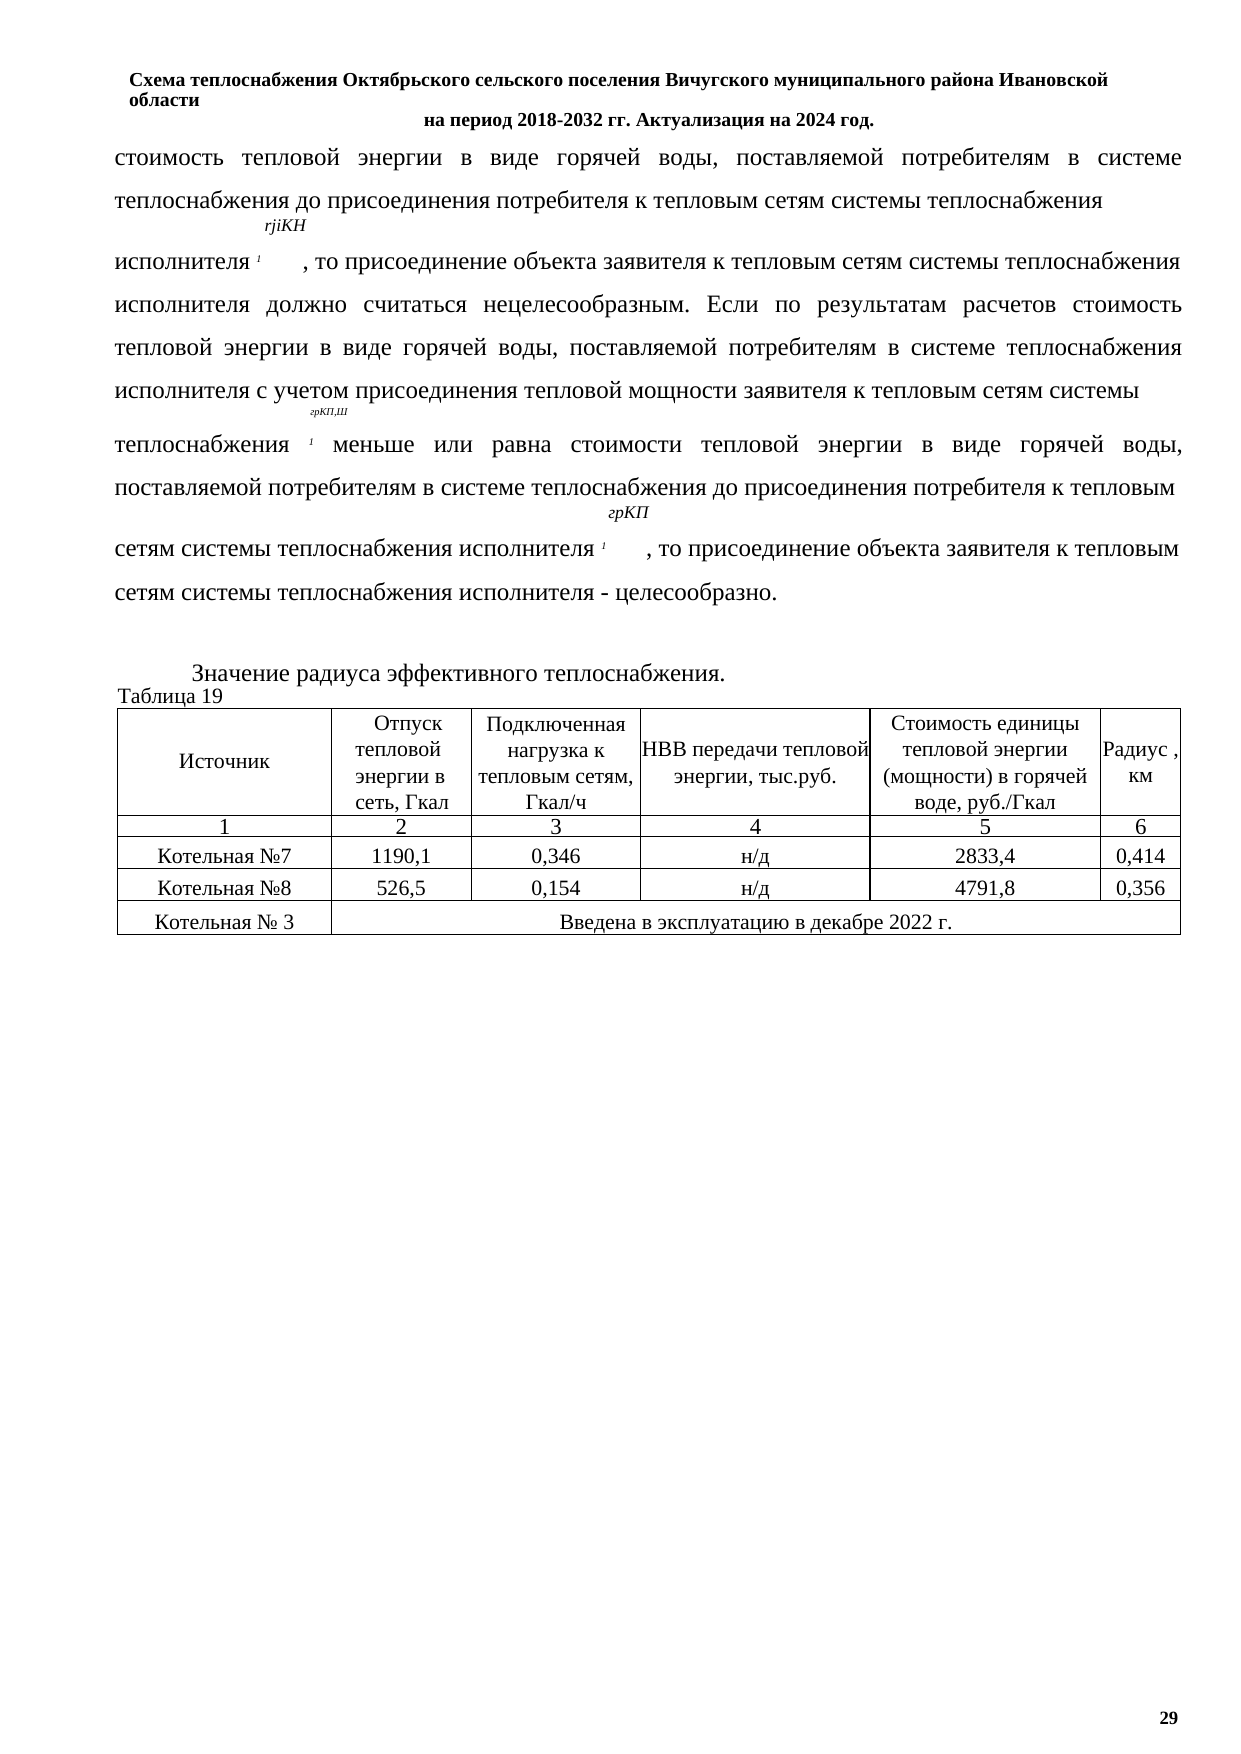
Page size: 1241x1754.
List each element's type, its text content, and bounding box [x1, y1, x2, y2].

text теплоснабжения 1 меньше или равна стоимости тепловой энергии в виде горячей воды, поставляемой потребителям в системе теплоснабжения до присоединения потребителя к тепловым [114, 418, 1183, 504]
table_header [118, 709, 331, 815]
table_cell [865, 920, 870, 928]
text сетям системы теплоснабжения исполнителя 1 , то присоединение объекта заявителя к тепловым [114, 522, 1183, 565]
text rjiKH [264, 218, 1183, 235]
text сетям системы теплоснабжения исполнителя - целесообразно. [114, 565, 1183, 609]
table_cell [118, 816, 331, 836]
text Таблица 19 [117, 686, 1181, 708]
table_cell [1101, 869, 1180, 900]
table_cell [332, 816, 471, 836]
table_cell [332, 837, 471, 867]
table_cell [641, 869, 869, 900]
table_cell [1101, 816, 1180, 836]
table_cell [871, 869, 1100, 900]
text на период 2018-2032 гг. Актуализация на 2024 год. [114, 111, 1183, 131]
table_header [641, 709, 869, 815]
text Схема теплоснабжения Октябрьского сельского поселения Вичугского муниципального района Ивановской области [129, 70, 1183, 110]
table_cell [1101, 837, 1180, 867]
text исполнителя должно считаться нецелесообразным. Если по результатам расчетов стоимость тепловой энергии в виде горячей воды, поставляемой потребителям в системе теплоснабжения исполнителя с учетом присоединения тепловой мощности заявителя к тепловым сетям системы [114, 278, 1183, 407]
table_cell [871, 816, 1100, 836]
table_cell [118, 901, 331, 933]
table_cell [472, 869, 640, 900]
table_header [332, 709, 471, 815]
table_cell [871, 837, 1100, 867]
text Значение радиуса эффективного теплоснабжения. [191, 661, 1183, 686]
text грКП [608, 504, 1183, 522]
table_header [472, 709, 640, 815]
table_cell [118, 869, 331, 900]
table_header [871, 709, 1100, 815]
text стоимость тепловой энергии в виде горячей воды, поставляемой потребителям в системе теплоснабжения до присоединения потребителя к тепловым сетям системы теплоснабжения [114, 131, 1183, 218]
text исполнителя 1 , то присоединение объекта заявителя к тепловым сетям системы теплоснабжения [114, 235, 1183, 278]
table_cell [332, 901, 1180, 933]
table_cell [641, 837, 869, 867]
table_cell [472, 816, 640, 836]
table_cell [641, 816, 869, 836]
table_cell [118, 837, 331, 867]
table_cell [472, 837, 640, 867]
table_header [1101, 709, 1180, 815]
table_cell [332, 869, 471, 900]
